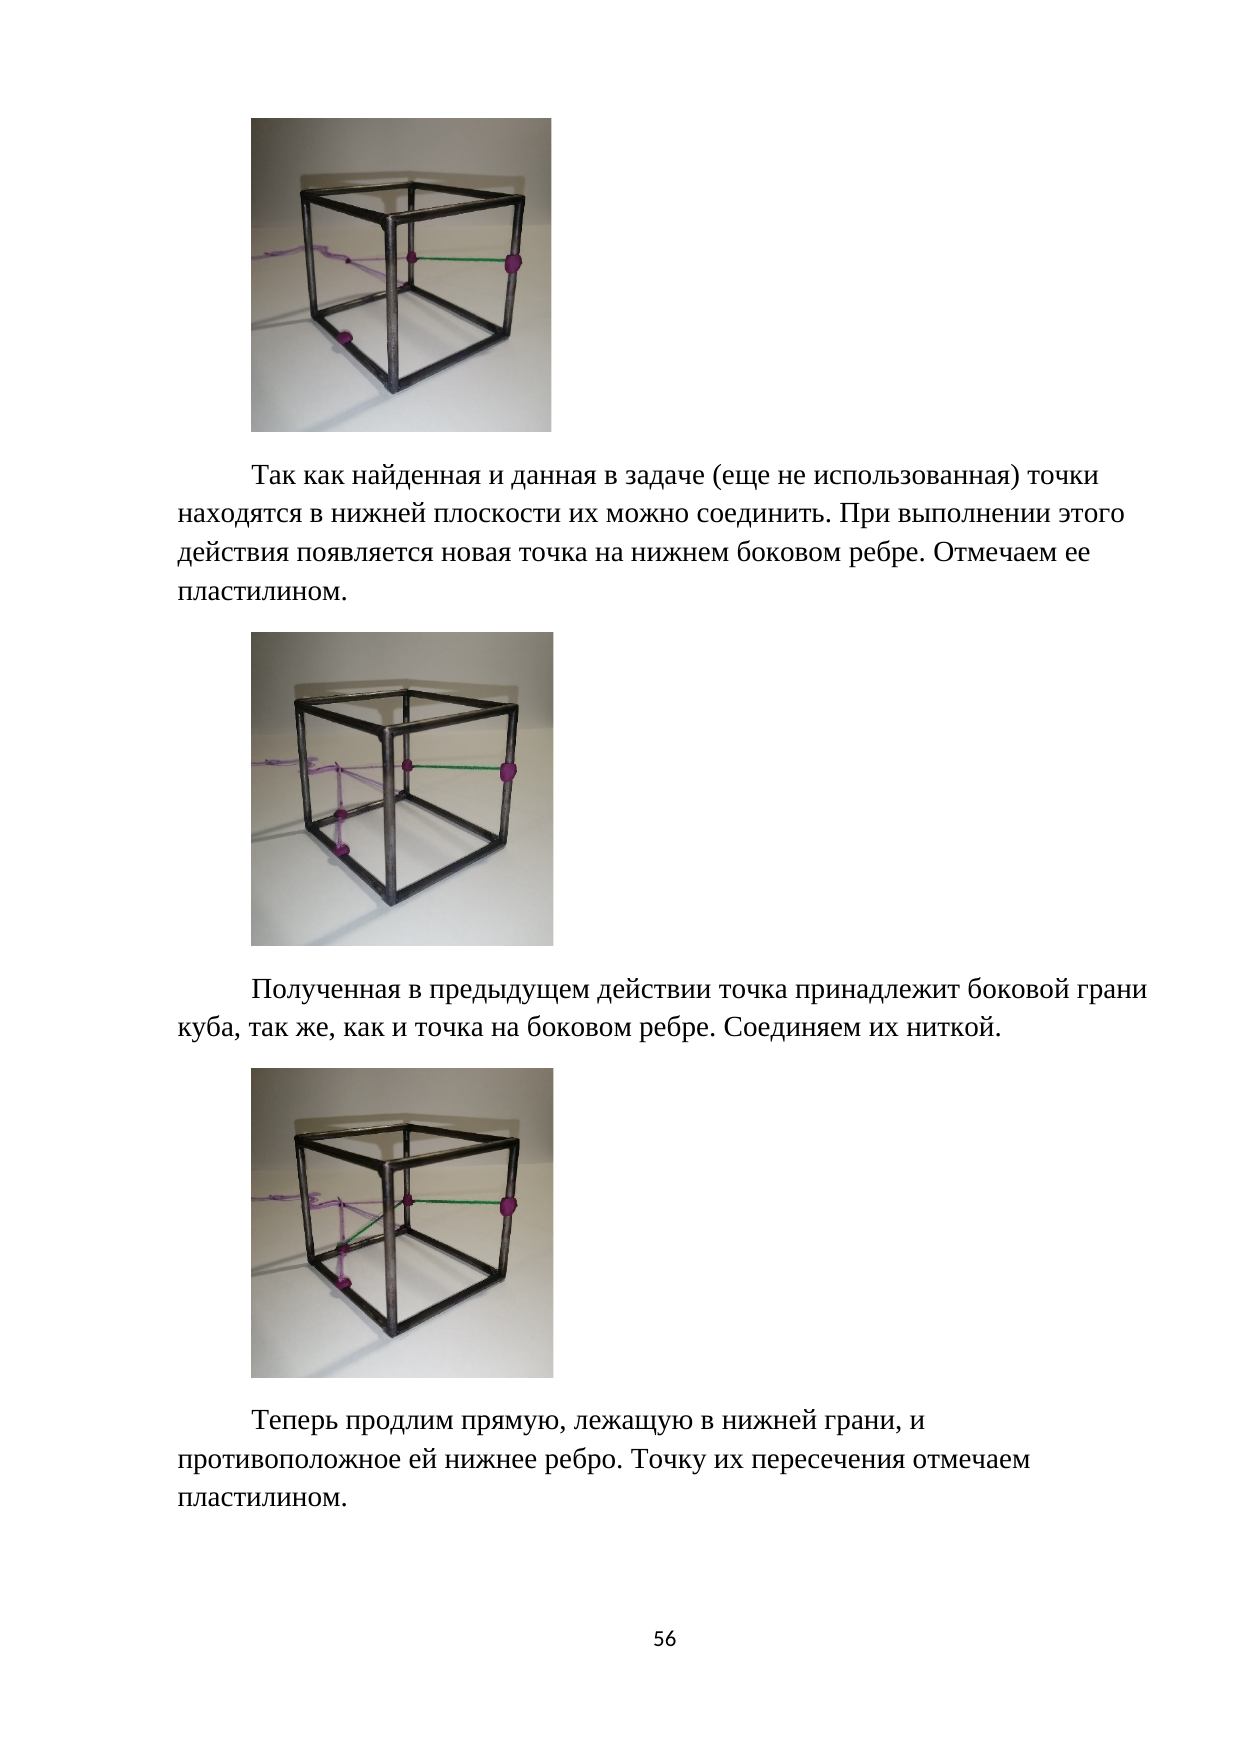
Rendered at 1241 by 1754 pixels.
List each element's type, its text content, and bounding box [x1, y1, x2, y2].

text Так как найденная и данная в задаче (еще не использованная) точки находятся в нижней плоскости их можно соединить. При выполнении этого действия появляется новая точка на нижнем боковом ребре. Отмечаем ее пластилином. [177, 457, 1152, 606]
text Теперь продлим прямую, лежащую в нижней грани, и противоположное ей нижнее ребро. Точку их пересечения отмечаем пластилином. [177, 1402, 1152, 1513]
picture [251, 632, 554, 946]
picture [251, 1068, 554, 1378]
text Полученная в предыдущем действии точка принадлежит боковой грани куба, так же, как и точка на боковом ребре. Соединяем их ниткой. [177, 971, 1152, 1043]
picture [251, 118, 552, 432]
